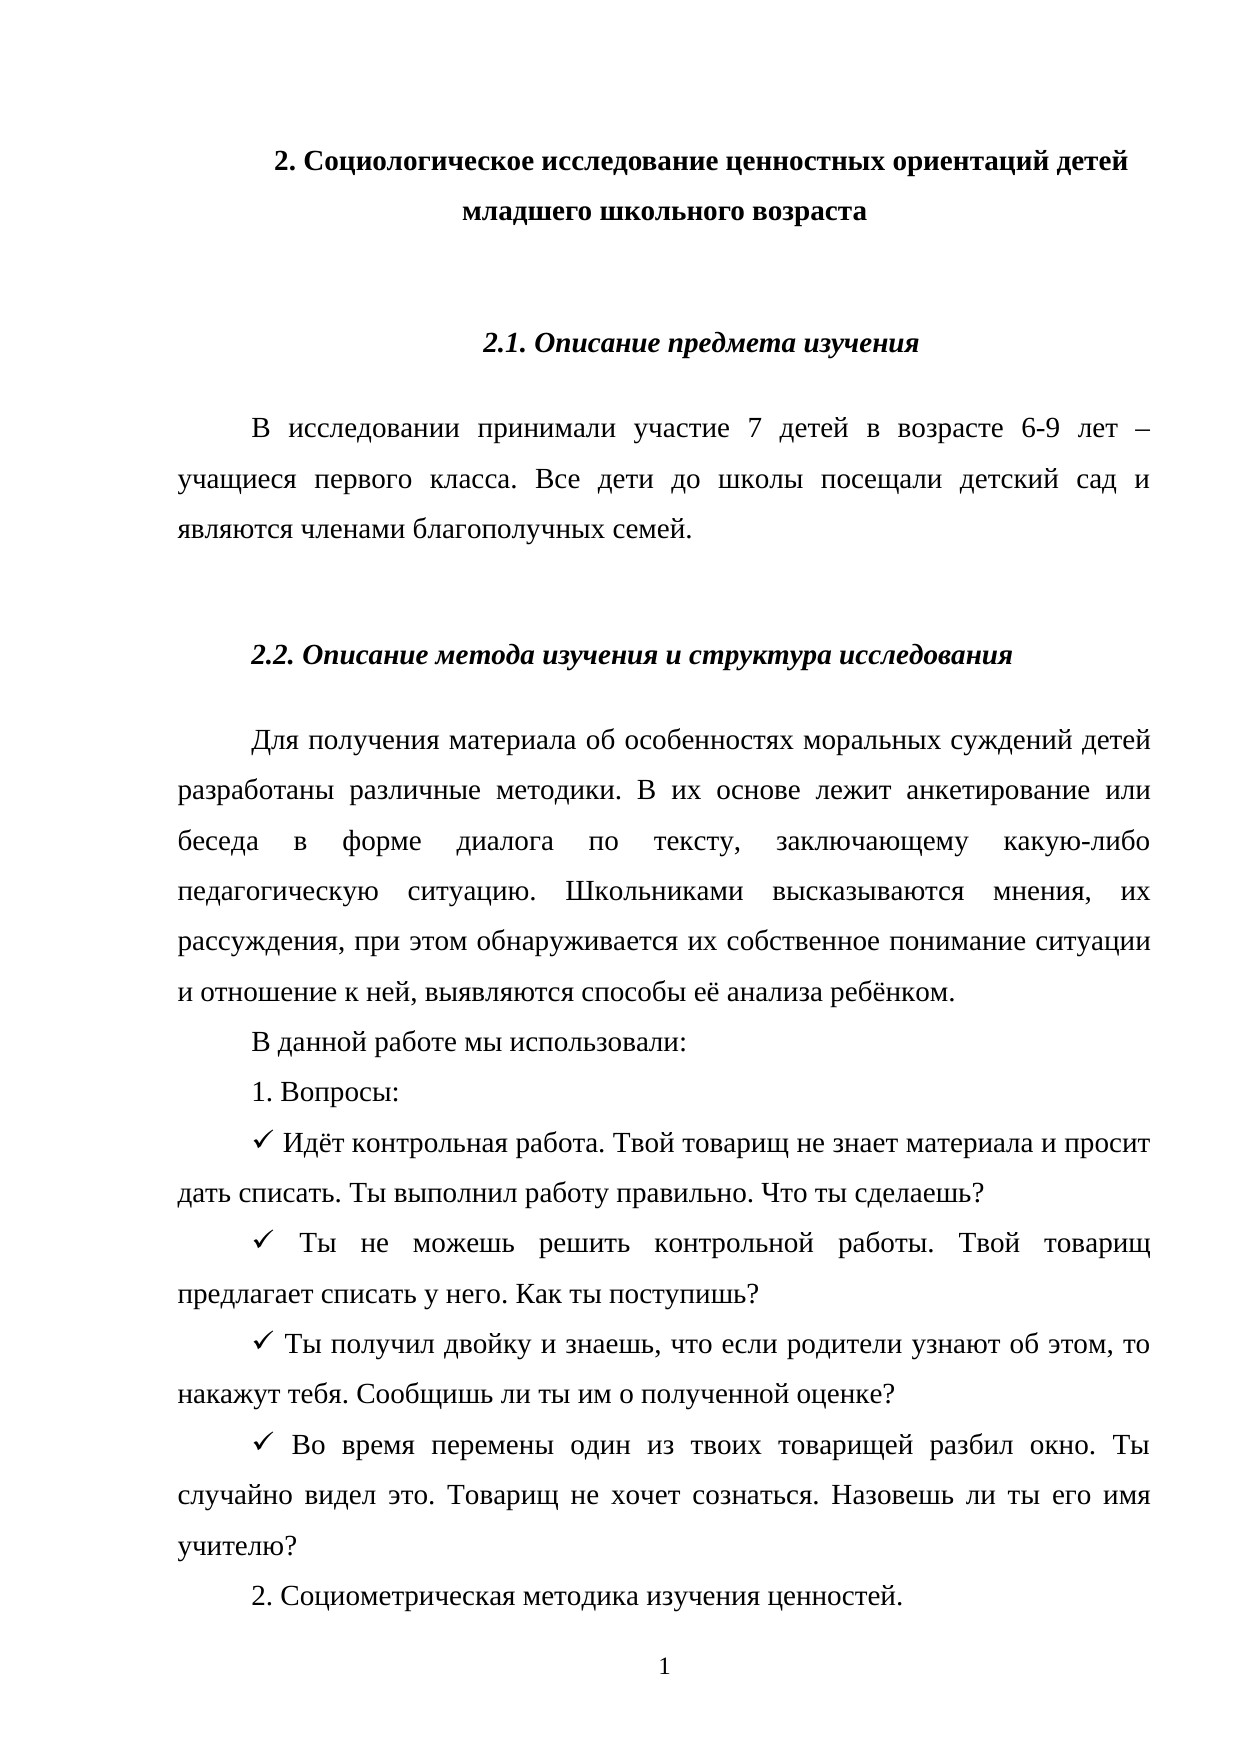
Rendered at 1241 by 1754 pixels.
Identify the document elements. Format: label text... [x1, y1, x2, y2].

text Ты не можешь решить контрольной работы. Твой товарищ предлагает списать у него. Как ты поступишь? [177, 1225, 1152, 1309]
subtitle 2. Социологическое исследование ценностных ориентаций детей младшего школьного возраста [177, 143, 1152, 227]
text Идёт контрольная работа. Твой товарищ не знает материала и просит дать списать. Ты выполнил работу правильно. Что ты сделаешь? [177, 1125, 1152, 1209]
subtitle 2.2. Описание метода изучения и структура исследования [177, 637, 1152, 670]
text 1. Вопросы: [177, 1074, 1152, 1108]
text Ты получил двойку и знаешь, что если родители узнают об этом, то накажут тебя. Сообщишь ли ты им о полученной оценке? [177, 1326, 1152, 1410]
text В исследовании принимали участие 7 детей в возрасте 6-9 лет – учащиеся первого класса. Все дети до школы посещали детский сад и являются членами благополучных семей. [177, 411, 1152, 545]
text В данной работе мы использовали: [177, 1024, 1152, 1058]
subtitle 2.1. Описание предмета изучения [177, 325, 1152, 359]
text 2. Социометрическая методика изучения ценностей. [177, 1578, 1152, 1611]
text Во время перемены один из твоих товарищей разбил окно. Ты случайно видел это. Товарищ не хочет сознаться. Назовешь ли ты его имя учителю? [177, 1427, 1152, 1561]
text Для получения материала об особенностях моральных суждений детей разработаны различные методики. В их основе лежит анкетирование или беседа в форме диалога по тексту, заключающему какую-либо педагогическую ситуацию. Школьниками высказываются мнения, их рассуждения, при этом обнаруживается их собственное понимание ситуации и отношение к ней, выявляются способы её анализа ребёнком. [177, 722, 1152, 1007]
